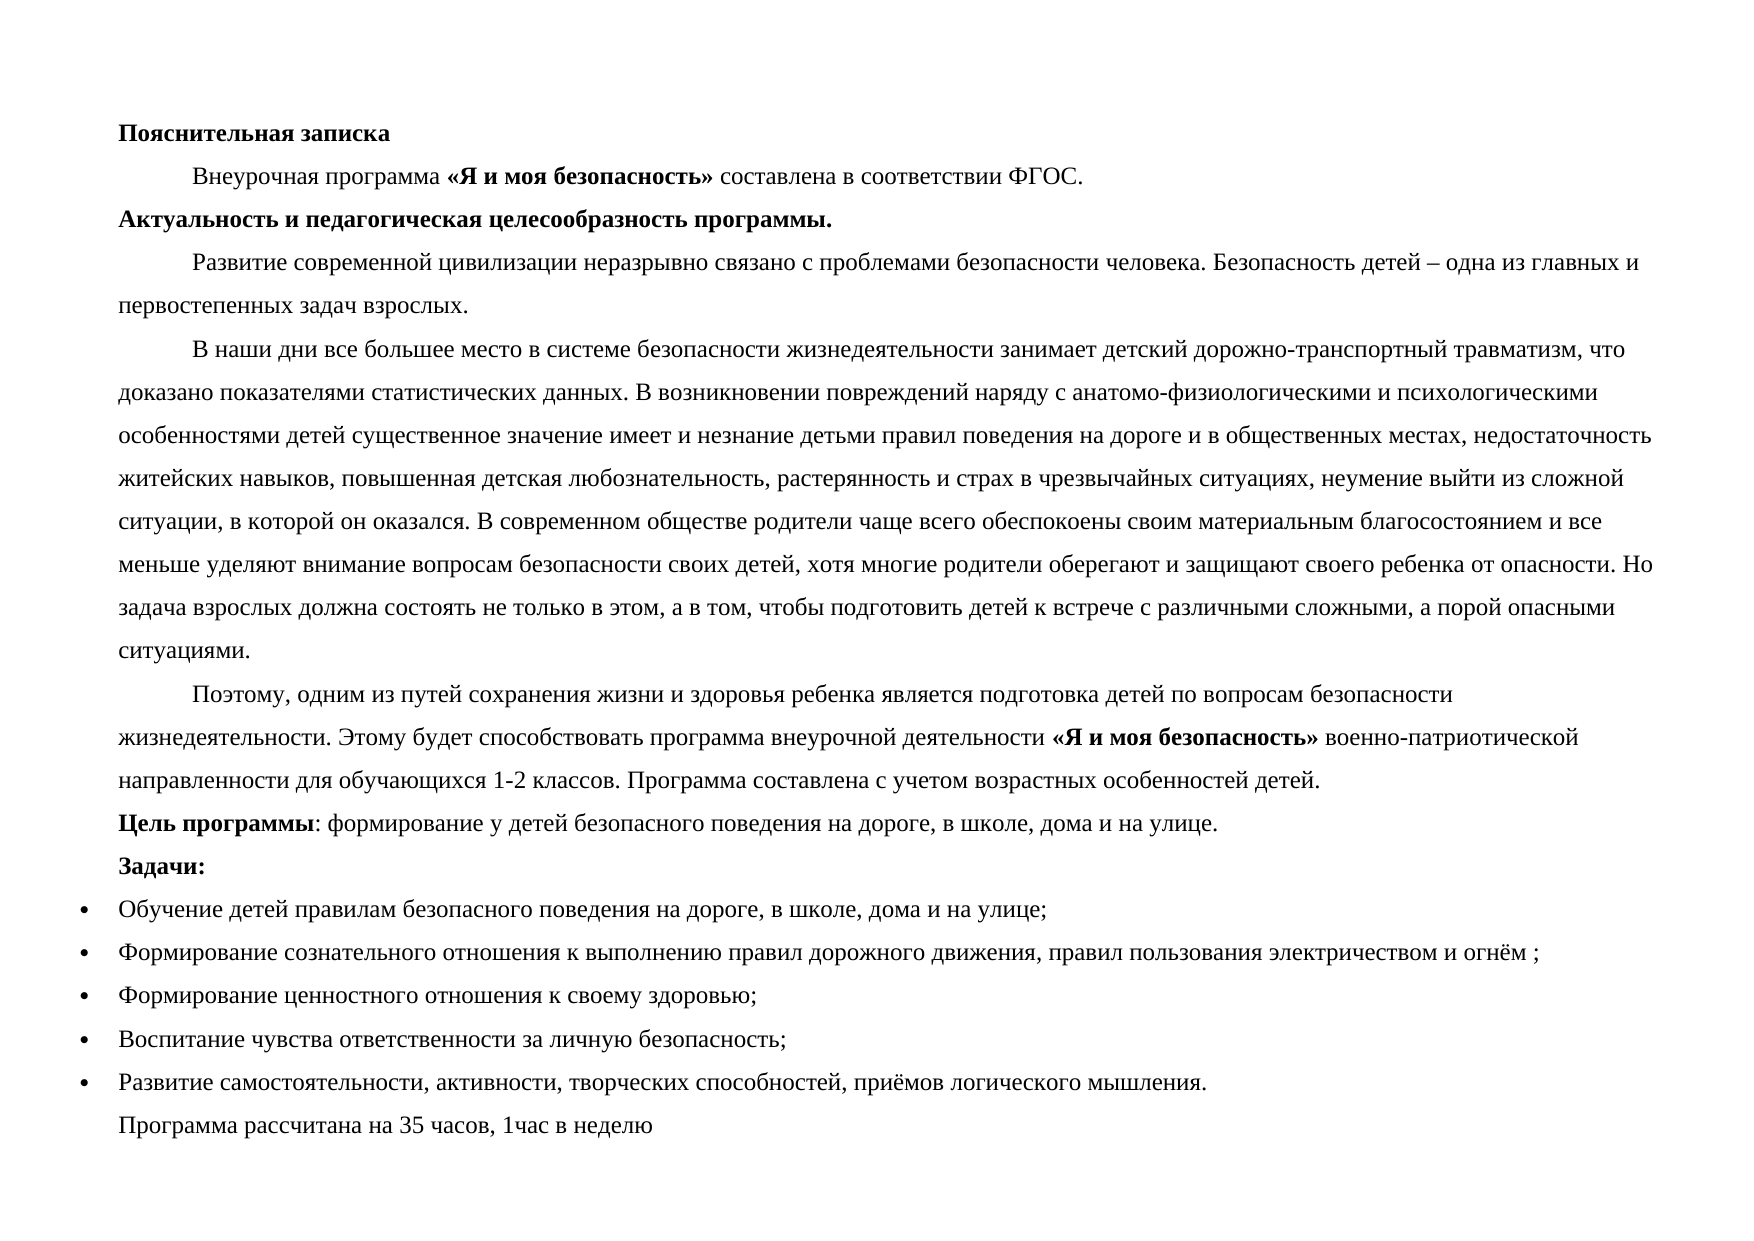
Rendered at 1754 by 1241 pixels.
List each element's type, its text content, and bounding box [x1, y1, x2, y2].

list Формирование ценностного отношения к своему здоровью; [81, 981, 1665, 1009]
list Развитие самостоятельности, активности, творческих способностей, приёмов логического мышления. [81, 1067, 1665, 1096]
text Внеурочная программа «Я и моя безопасность» составлена в соответствии ФГОС. [118, 161, 1665, 190]
text Поэтому, одним из путей сохранения жизни и здоровья ребенка является подготовка детей по вопросам безопасности жизнедеятельности. Этому будет способствовать программа внеурочной деятельности «Я и моя безопасность» военно-патриотической направленности для обучающихся 1-2 классов. Программа составлена с учетом возрастных особенностей детей. [118, 679, 1665, 794]
list Обучение детей правилам безопасного поведения на дороге, в школе, дома и на улице; [81, 894, 1665, 923]
text Задачи: [118, 851, 1665, 880]
text В наши дни все большее место в системе безопасности жизнедеятельности занимает детский дорожно-транспортный травматизм, что доказано показателями статистических данных. В возникновении повреждений наряду с анатомо-физиологическими и психологическими особенностями детей существенное значение имеет и незнание детьми правил поведения на дороге и в общественных местах, недостаточность житейских навыков, повышенная детская любознательность, растерянность и страх в чрезвычайных ситуациях, неумение выйти из сложной ситуации, в которой он оказался. В современном обществе родители чаще всего обеспокоены своим материальным благосостоянием и все меньше уделяют внимание вопросам безопасности своих детей, хотя многие родители оберегают и защищают своего ребенка от опасности. Но задача взрослых должна состоять не только в этом, а в том, чтобы подготовить детей к встрече с различными сложными, а порой опасными ситуациями. [118, 334, 1665, 664]
text Пояснительная записка [118, 118, 1665, 147]
text Развитие современной цивилизации неразрывно связано с проблемами безопасности человека. Безопасность детей – одна из главных и первостепенных задач взрослых. [118, 247, 1665, 319]
text Программа рассчитана на 35 часов, 1час в неделю [118, 1110, 1665, 1139]
list Формирование сознательного отношения к выполнению правил дорожного движения, правил пользования электричеством и огнём ; [81, 937, 1665, 966]
text Цель программы: формирование у детей безопасного поведения на дороге, в школе, дома и на улице. [118, 808, 1665, 837]
list Воспитание чувства ответственности за личную безопасность; [81, 1024, 1665, 1052]
text Актуальность и педагогическая целесообразность программы. [118, 204, 1665, 233]
